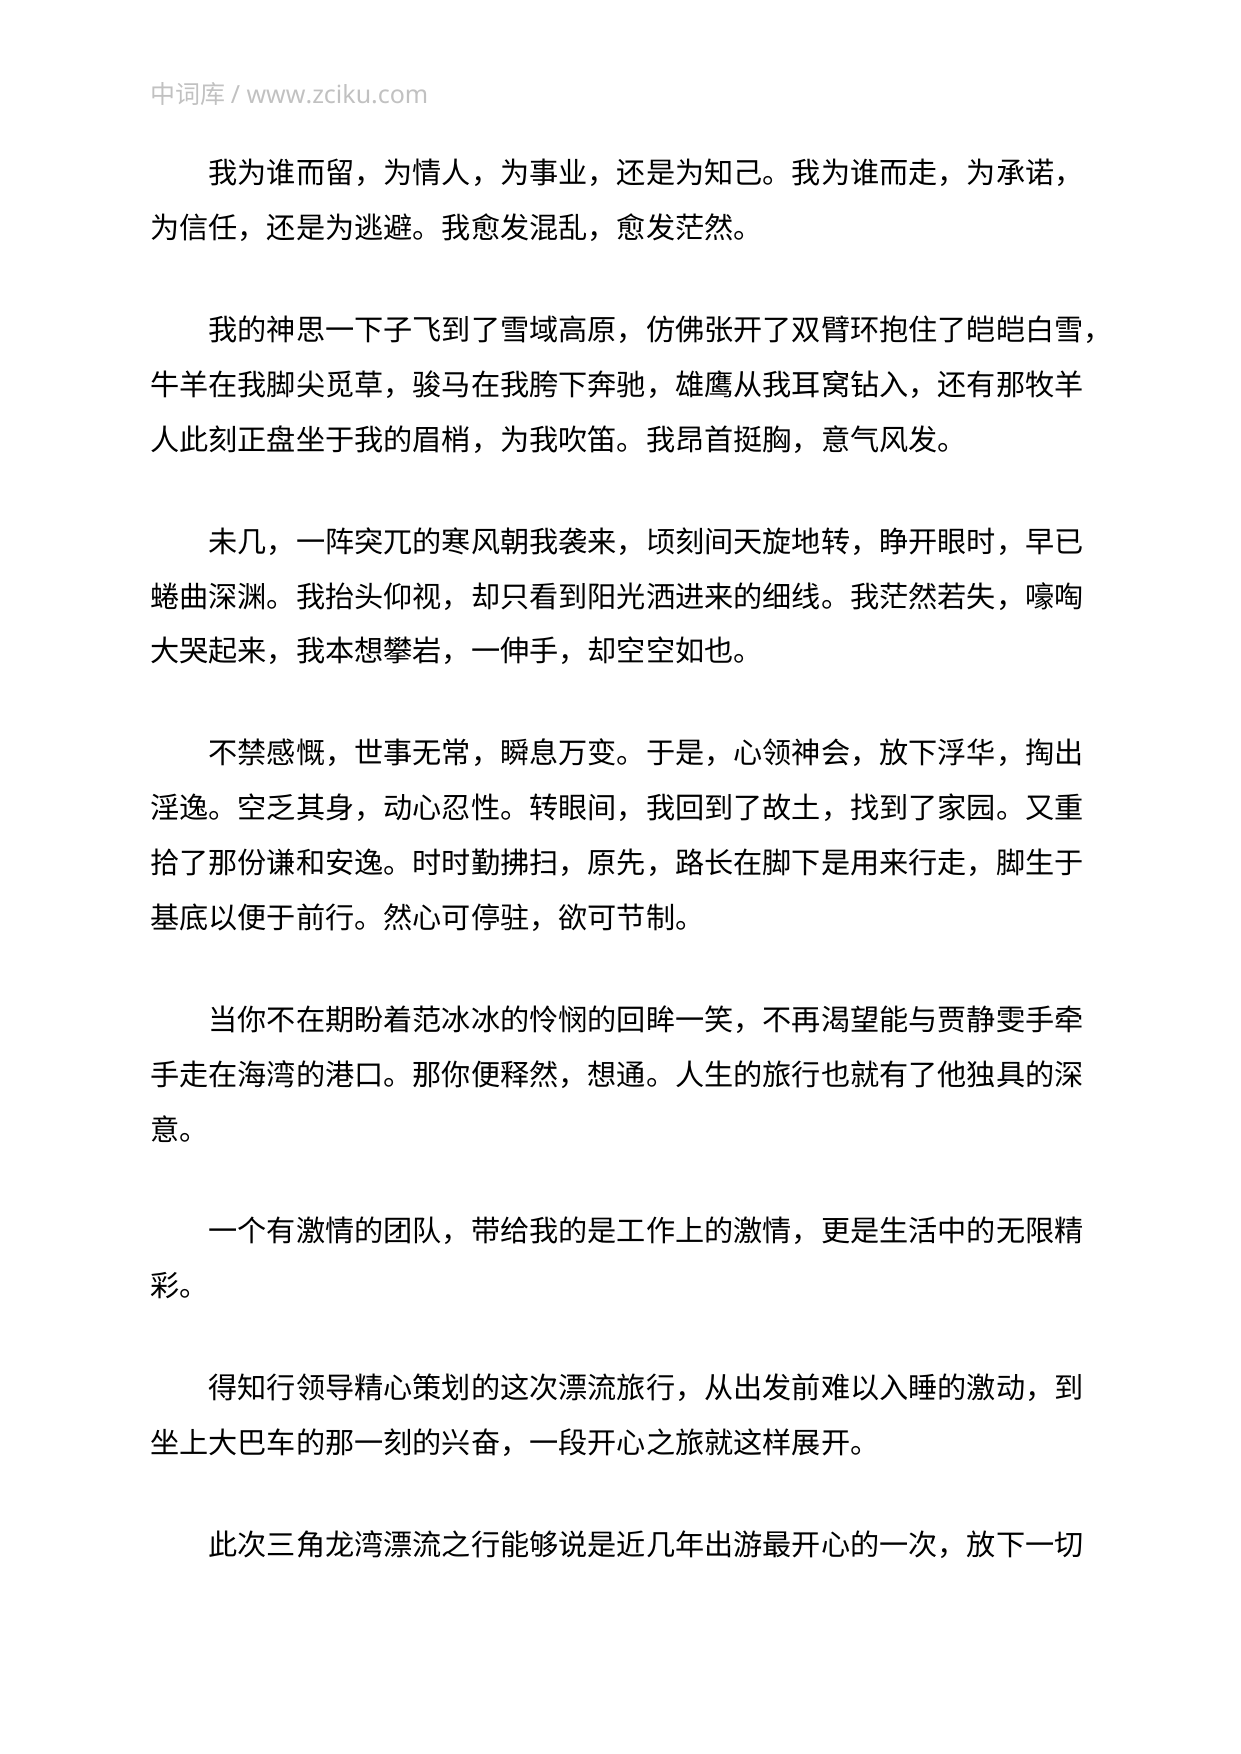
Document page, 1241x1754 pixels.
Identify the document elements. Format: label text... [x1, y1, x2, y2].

text 我的神思一下子飞到了雪域高原，仿佛张开了双臂环抱住了皑皑白雪，牛羊在我脚尖觅草，骏马在我胯下奔驰，雄鹰从我耳窝钻入，还有那牧羊人此刻正盘坐于我的眉梢，为我吹笛。我昂首挺胸，意气风发。 [150, 307, 1090, 459]
text 我为谁而留，为情人，为事业，还是为知己。我为谁而走，为承诺，为信任，还是为逃避。我愈发混乱，愈发茫然。 [150, 150, 1090, 247]
text 当你不在期盼着范冰冰的怜悯的回眸一笑，不再渴望能与贾静雯手牵手走在海湾的港口。那你便释然，想通。人生的旅行也就有了他独具的深意。 [150, 996, 1090, 1148]
text 未几，一阵突兀的寒风朝我袭来，顷刻间天旋地转，睁开眼时，早已蜷曲深渊。我抬头仰视，却只看到阳光洒进来的细线。我茫然若失，嚎啕大哭起来，我本想攀岩，一伸手，却空空如也。 [150, 518, 1090, 670]
text 一个有激情的团队，带给我的是工作上的激情，更是生活中的无限精彩。 [150, 1208, 1090, 1305]
text 得知行领导精心策划的这次漂流旅行，从出发前难以入睡的激动，到坐上大巴车的那一刻的兴奋，一段开心之旅就这样展开。 [150, 1364, 1090, 1462]
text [150, 1521, 1090, 1563]
text 不禁感慨，世事无常，瞬息万变。于是，心领神会，放下浮华，掏出淫逸。空乏其身，动心忍性。转眼间，我回到了故土，找到了家园。又重拾了那份谦和安逸。时时勤拂扫，原先，路长在脚下是用来行走，脚生于基底以便于前行。然心可停驻，欲可节制。 [150, 730, 1090, 937]
